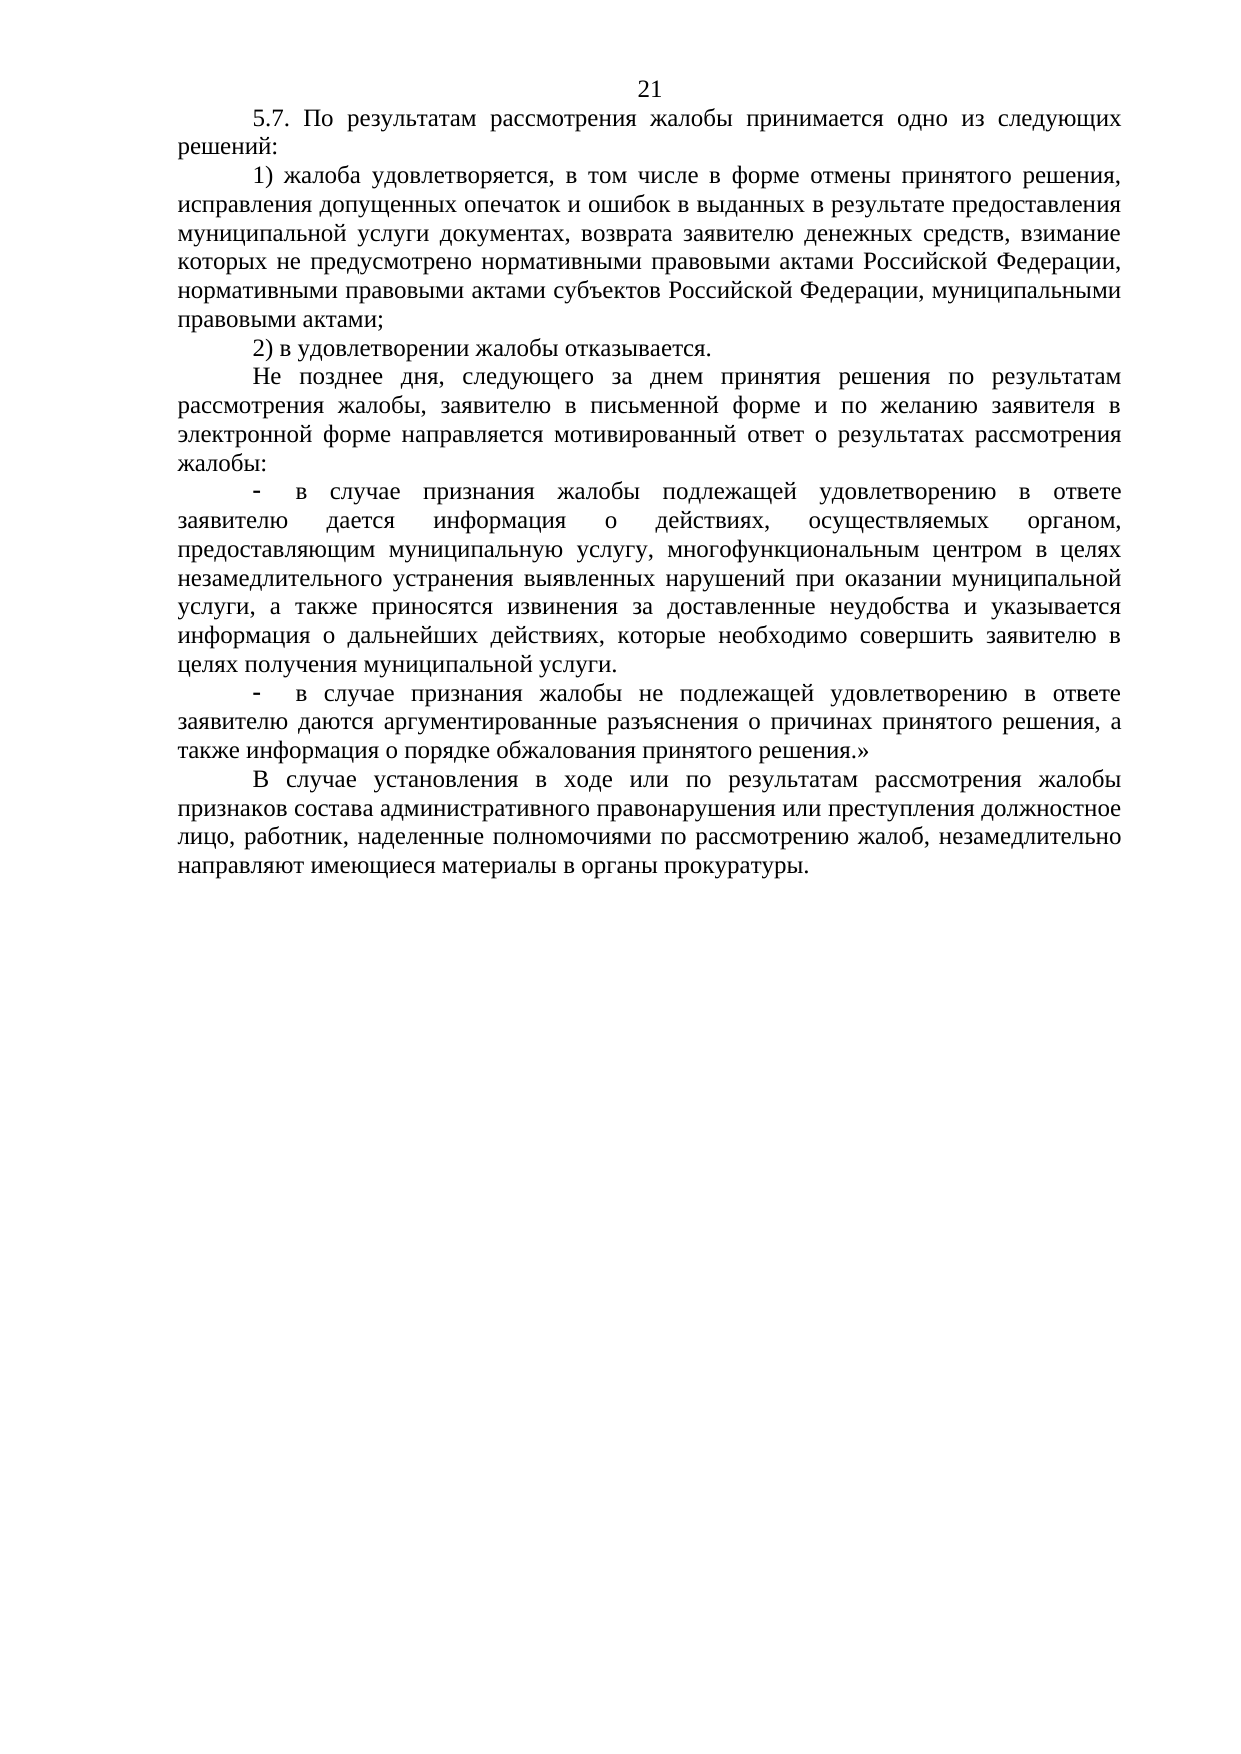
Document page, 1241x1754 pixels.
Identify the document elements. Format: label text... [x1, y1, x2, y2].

text 1) жалоба удовлетворяется, в том числе в форме отмены принятого решения, исправления допущенных опечаток и ошибок в выданных в результате предоставления муниципальной услуги документах, возврата заявителю денежных средств, взимание которых не предусмотрено нормативными правовыми актами Российской Федерации, нормативными правовыми актами субъектов Российской Федерации, муниципальными правовыми актами; [177, 160, 1122, 333]
text 5.7. По результатам рассмотрения жалобы принимается одно из следующих решений: [177, 103, 1122, 160]
list в случае признания жалобы не подлежащей удовлетворению в ответе заявителю даются аргументированные разъяснения о причинах принятого решения, а также информация о порядке обжалования принятого решения.» [177, 678, 1122, 764]
text В случае установления в ходе или по результатам рассмотрения жалобы признаков состава административного правонарушения или преступления должностное лицо, работник, наделенные полномочиями по рассмотрению жалоб, незамедлительно направляют имеющиеся материалы в органы прокуратуры. [177, 764, 1122, 879]
text Не позднее дня, следующего за днем принятия решения по результатам рассмотрения жалобы, заявителю в письменной форме и по желанию заявителя в электронной форме направляется мотивированный ответ о результатах рассмотрения жалобы: [177, 361, 1122, 476]
text 2) в удовлетворении жалобы отказывается. [177, 333, 1122, 361]
list в случае признания жалобы подлежащей удовлетворению в ответе заявителю дается информация о действиях, осуществляемых органом, предоставляющим муниципальную услугу, многофункциональным центром в целях незамедлительного устранения выявленных нарушений при оказании муниципальной услуги, а также приносятся извинения за доставленные неудобства и указывается информация о дальнейших действиях, которые необходимо совершить заявителю в целях получения муниципальной услуги. [177, 476, 1122, 678]
